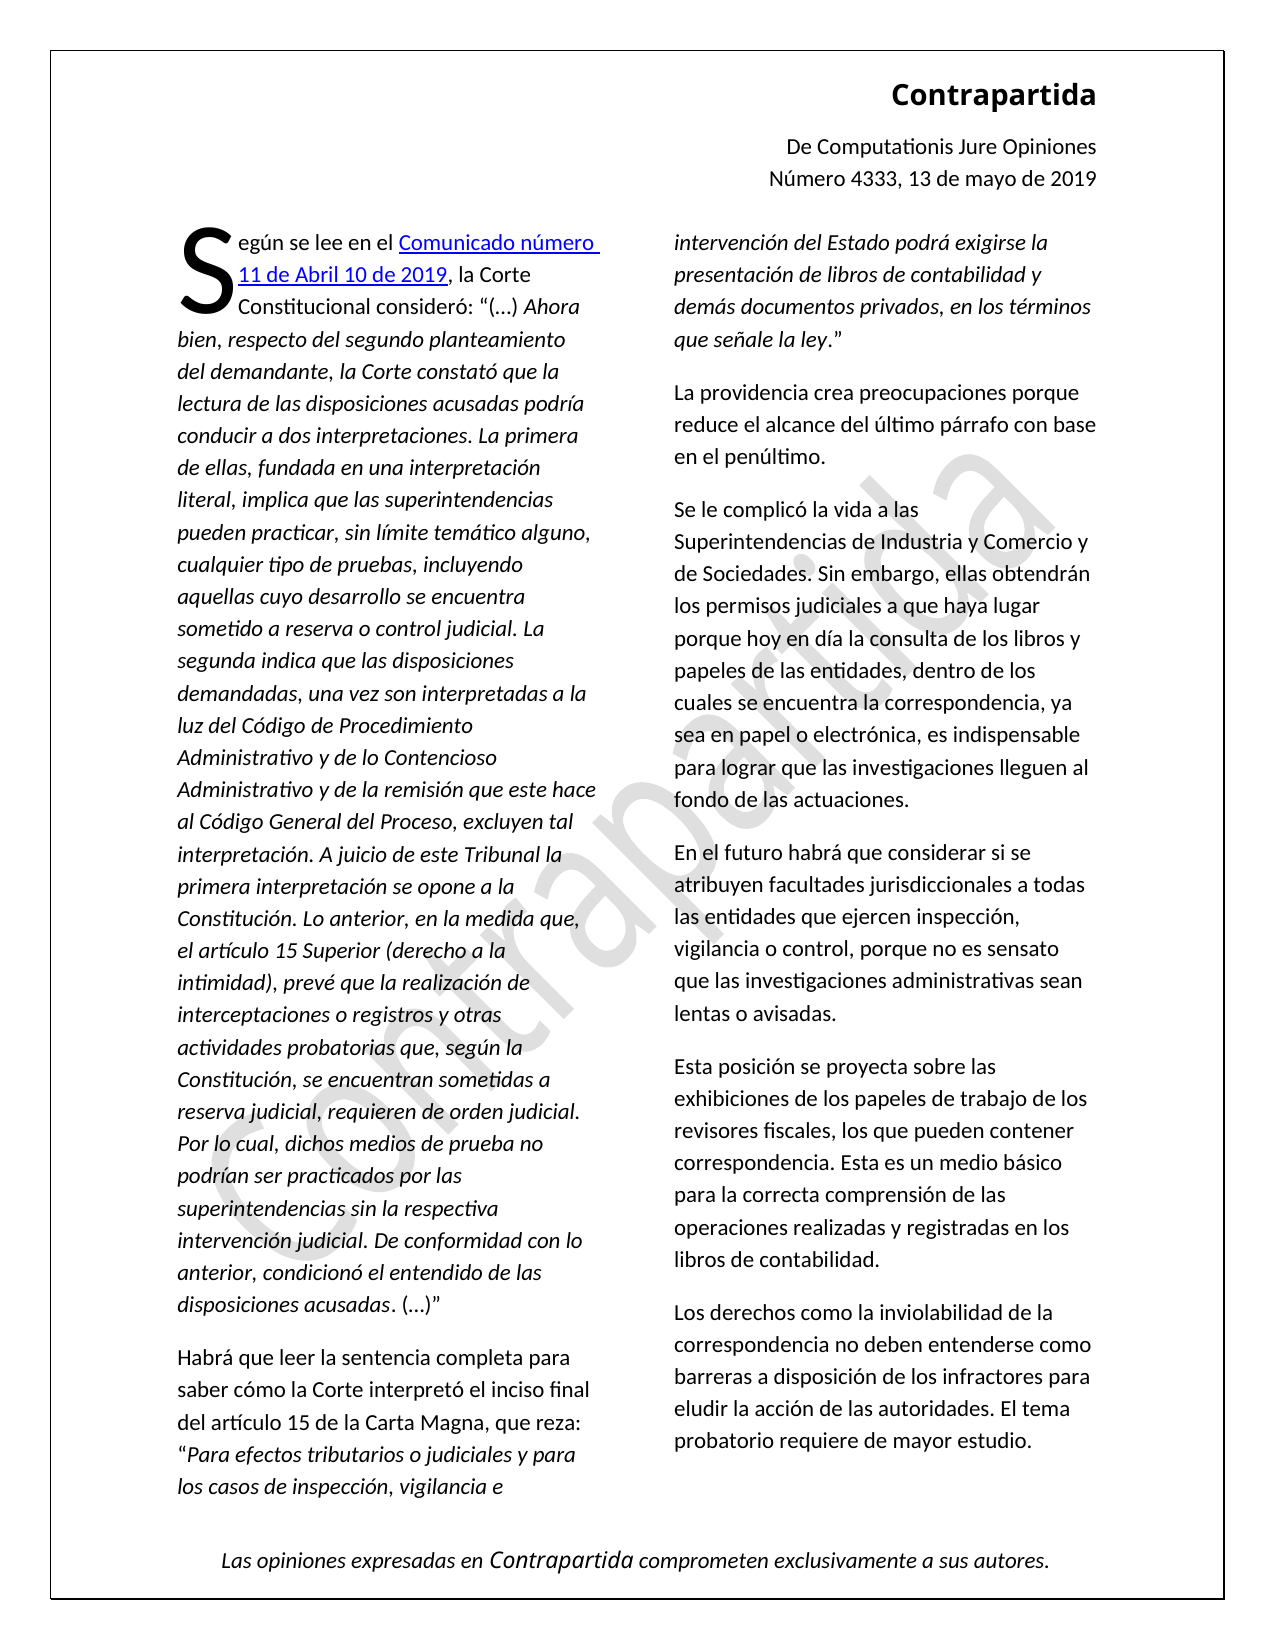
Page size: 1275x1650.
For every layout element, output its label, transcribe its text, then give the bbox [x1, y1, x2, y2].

text Los derechos como la inviolabilidad de la correspondencia no deben entenderse como barreras a disposición de los infractores para eludir la acción de las autoridades. El tema probatorio requiere de mayor estudio. [674, 1298, 1097, 1455]
text La providencia crea preocupaciones porque reduce el alcance del último párrafo con base en el penúltimo. [674, 378, 1097, 470]
text Esta posición se proyecta sobre las exhibiciones de los papeles de trabajo de los revisores fiscales, los que pueden contener correspondencia. Esta es un medio básico para la correcta comprensión de las operaciones realizadas y registradas en los libros de contabilidad. [674, 1052, 1097, 1273]
text En el futuro habrá que considerar si se atribuyen facultades jurisdiccionales a todas las entidades que ejercen inspección, vigilancia o control, porque no es sensato que las investigaciones administrativas sean lentas o avisadas. [674, 838, 1097, 1027]
text Habrá que leer la sentencia completa para saber cómo la Corte interpretó el inciso final del artículo 15 de la Carta Magna, que reza: “Para efectos tributarios o judiciales y para los casos de inspección, vigilancia e intervención del Estado podrá exigirse la presentación de libros de contabilidad y demás documentos privados, en los términos que señale la ley.” [674, 228, 1097, 353]
text Se le complicó la vida a las Superintendencias de Industria y Comercio y de Sociedades. Sin embargo, ellas obtendrán los permisos judiciales a que haya lugar porque hoy en día la consulta de los libros y papeles de las entidades, dentro de los cuales se encuentra la correspondencia, ya sea en papel o electrónica, es indispensable para lograr que las investigaciones lleguen al fondo de las actuaciones. [674, 495, 1097, 813]
text Habrá que leer la sentencia completa para saber cómo la Corte interpretó el inciso final del artículo 15 de la Carta Magna, que reza: “Para efectos tributarios o judiciales y para los casos de inspección, vigilancia e intervención del Estado podrá exigirse la presentación de libros de contabilidad y demás documentos privados, en los términos que señale la ley.” [177, 1343, 600, 1500]
text egún se lee en el Comunicado número 11 de Abril 10 de 2019, la Corte Constitucional consideró: “(…) Ahora bien, respecto del segundo planteamiento del demandante, la Corte constató que la lectura de las disposiciones acusadas podría conducir a dos interpretaciones. La primera de ellas, fundada en una interpretación literal, implica que las superintendencias pueden practicar, sin límite temático alguno, cualquier tipo de pruebas, incluyendo aquellas cuyo desarrollo se encuentra sometido a reserva o control judicial. La segunda indica que las disposiciones demandadas, una vez son interpretadas a la luz del Código de Procedimiento Administrativo y de lo Contencioso Administrativo y de la remisión que este hace al Código General del Proceso, excluyen tal interpretación. A juicio de este Tribunal la primera interpretación se opone a la Constitución. Lo anterior, en la medida que, el artículo 15 Superior (derecho a la intimidad), prevé que la realización de interceptaciones o registros y otras actividades probatorias que, según la Constitución, se encuentran sometidas a reserva judicial, requieren de orden judicial. Por lo cual, dichos medios de prueba no podrían ser practicados por las superintendencias sin la respectiva intervención judicial. De conformidad con lo anterior, condicionó el entendido de las disposiciones acusadas. (…)” [177, 228, 600, 1318]
